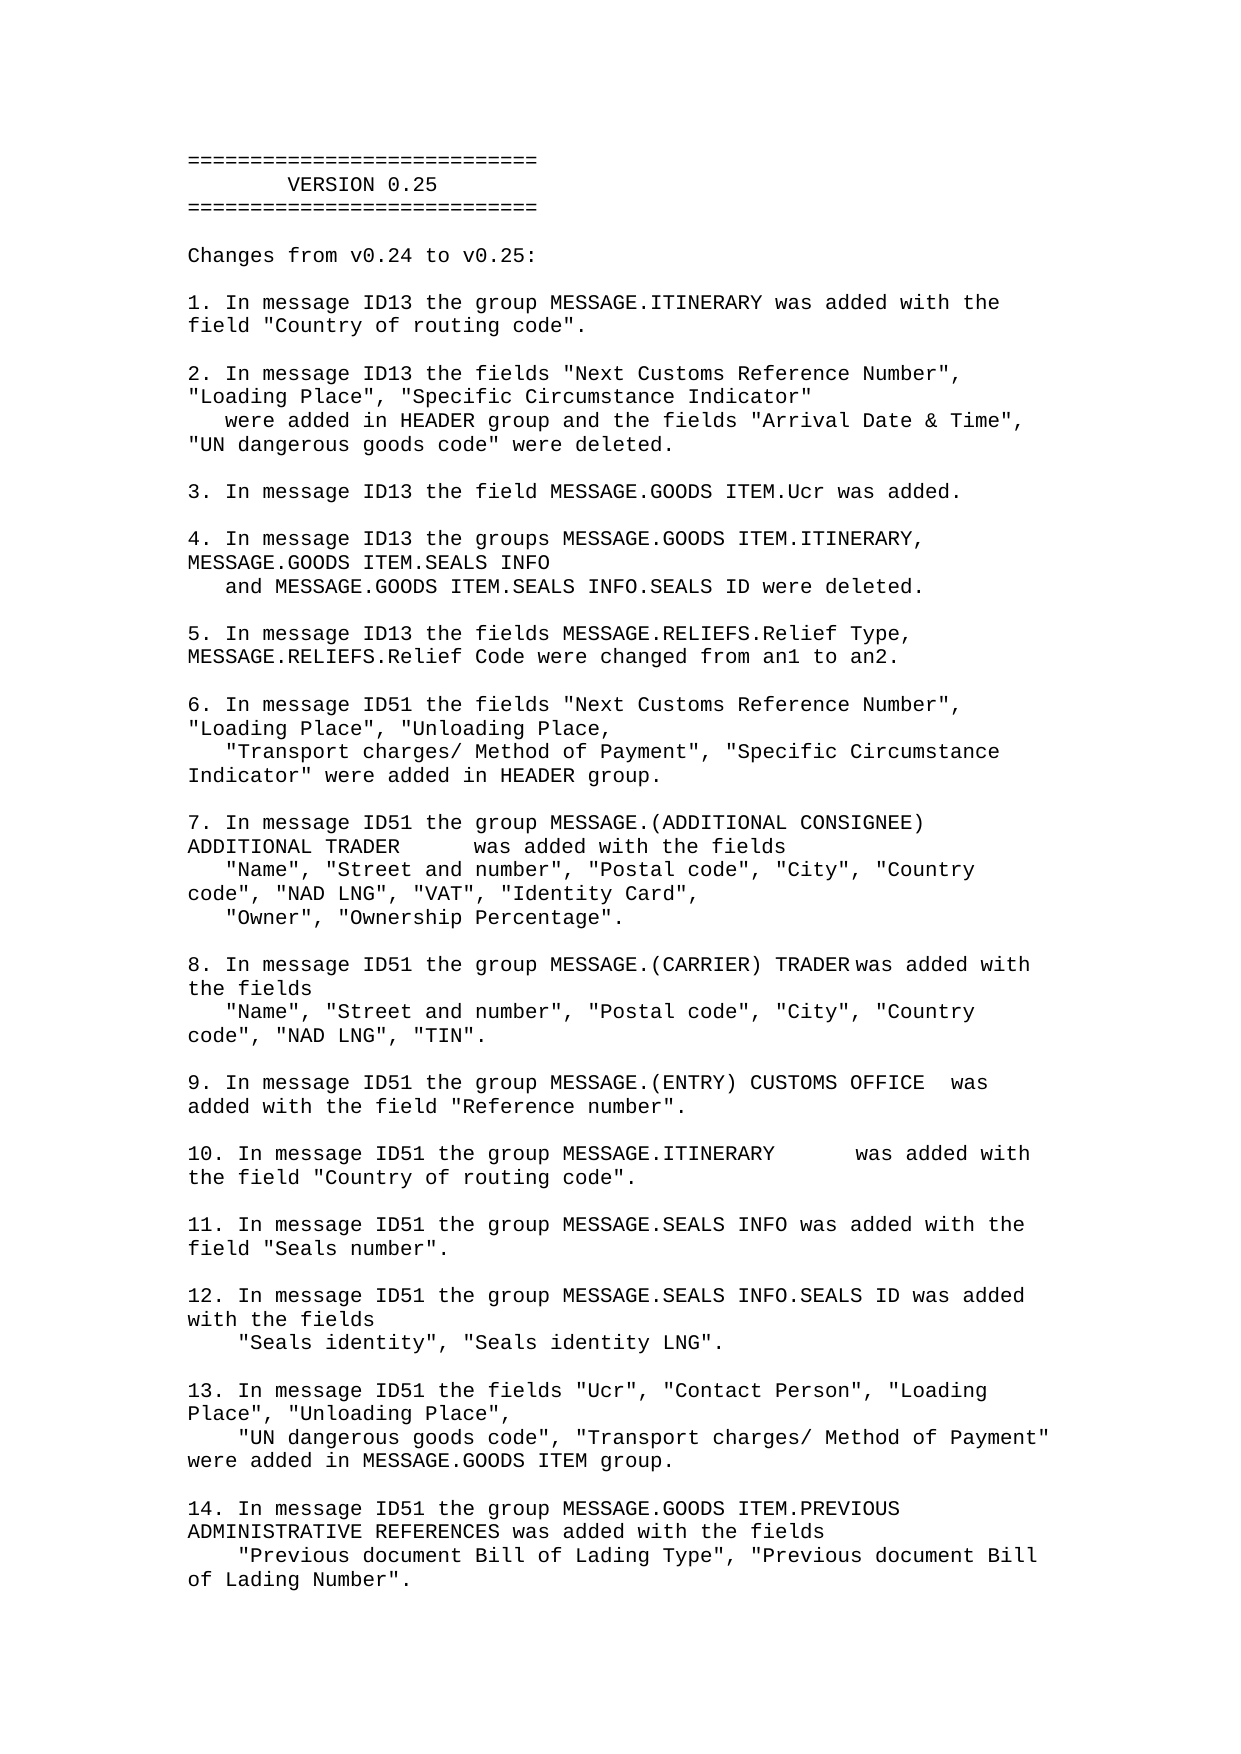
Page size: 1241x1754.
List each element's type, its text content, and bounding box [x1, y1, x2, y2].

text "Previous document Bill of Lading Type", "Previous document Bill of Lading Number". [187, 1545, 1053, 1592]
text 12. In message ID51 the group MESSAGE.SEALS INFO.SEALS ID was added with the fields [187, 1285, 1053, 1332]
text 4. In message ID13 the groups MESSAGE.GOODS ITEM.ITINERARY, MESSAGE.GOODS ITEM.SEALS INFO [187, 528, 1053, 576]
text were added in HEADER group and the fields "Arrival Date & Time", "UN dangerous goods code" were deleted. [187, 410, 1053, 457]
text 9. In message ID51 the group MESSAGE.(ENTRY) CUSTOMS OFFICE was added with the field "Reference number". [187, 1072, 1053, 1119]
text 13. In message ID51 the fields "Ucr", "Contact Person", "Loading Place", "Unloading Place", [187, 1379, 1053, 1427]
text 5. In message ID13 the fields MESSAGE.RELIEFS.Relief Type, MESSAGE.RELIEFS.Relief Code were changed from an1 to an2. [187, 623, 1053, 670]
text "Owner", "Ownership Percentage". [187, 907, 1053, 930]
text 10. In message ID51 the group MESSAGE.ITINERARY was added with the field "Country of routing code". [187, 1143, 1053, 1190]
text "UN dangerous goods code", "Transport charges/ Method of Payment" were added in MESSAGE.GOODS ITEM group. [187, 1427, 1053, 1474]
text 7. In message ID51 the group MESSAGE.(ADDITIONAL CONSIGNEE) ADDITIONAL TRADER was added with the fields [187, 812, 1053, 859]
text Changes from v0.24 to v0.25: [187, 244, 1053, 268]
text and MESSAGE.GOODS ITEM.SEALS INFO.SEALS ID were deleted. [187, 576, 1053, 599]
text 1. In message ID13 the group MESSAGE.ITINERARY was added with the field "Country of routing code". [187, 292, 1053, 339]
text 2. In message ID13 the fields "Next Customs Reference Number", "Loading Place", "Specific Circumstance Indicator" [187, 363, 1053, 410]
text 14. In message ID51 the group MESSAGE.GOODS ITEM.PREVIOUS ADMINISTRATIVE REFERENCES was added with the fields [187, 1498, 1053, 1545]
text VERSION 0.25 [187, 174, 1053, 197]
text "Transport charges/ Method of Payment", "Specific Circumstance Indicator" were added in HEADER group. [187, 741, 1053, 788]
text ============================ [187, 197, 1053, 221]
text 11. In message ID51 the group MESSAGE.SEALS INFO was added with the field "Seals number". [187, 1214, 1053, 1261]
text "Name", "Street and number", "Postal code", "City", "Country code", "NAD LNG", "VAT", "Identity Card", [187, 859, 1053, 907]
text 8. In message ID51 the group MESSAGE.(CARRIER) TRADER was added with the fields [187, 954, 1053, 1001]
text 3. In message ID13 the field MESSAGE.GOODS ITEM.Ucr was added. [187, 481, 1053, 505]
text "Name", "Street and number", "Postal code", "City", "Country code", "NAD LNG", "TIN". [187, 1001, 1053, 1048]
text ============================ [187, 150, 1053, 174]
text 6. In message ID51 the fields "Next Customs Reference Number", "Loading Place", "Unloading Place, [187, 694, 1053, 741]
text "Seals identity", "Seals identity LNG". [187, 1332, 1053, 1356]
